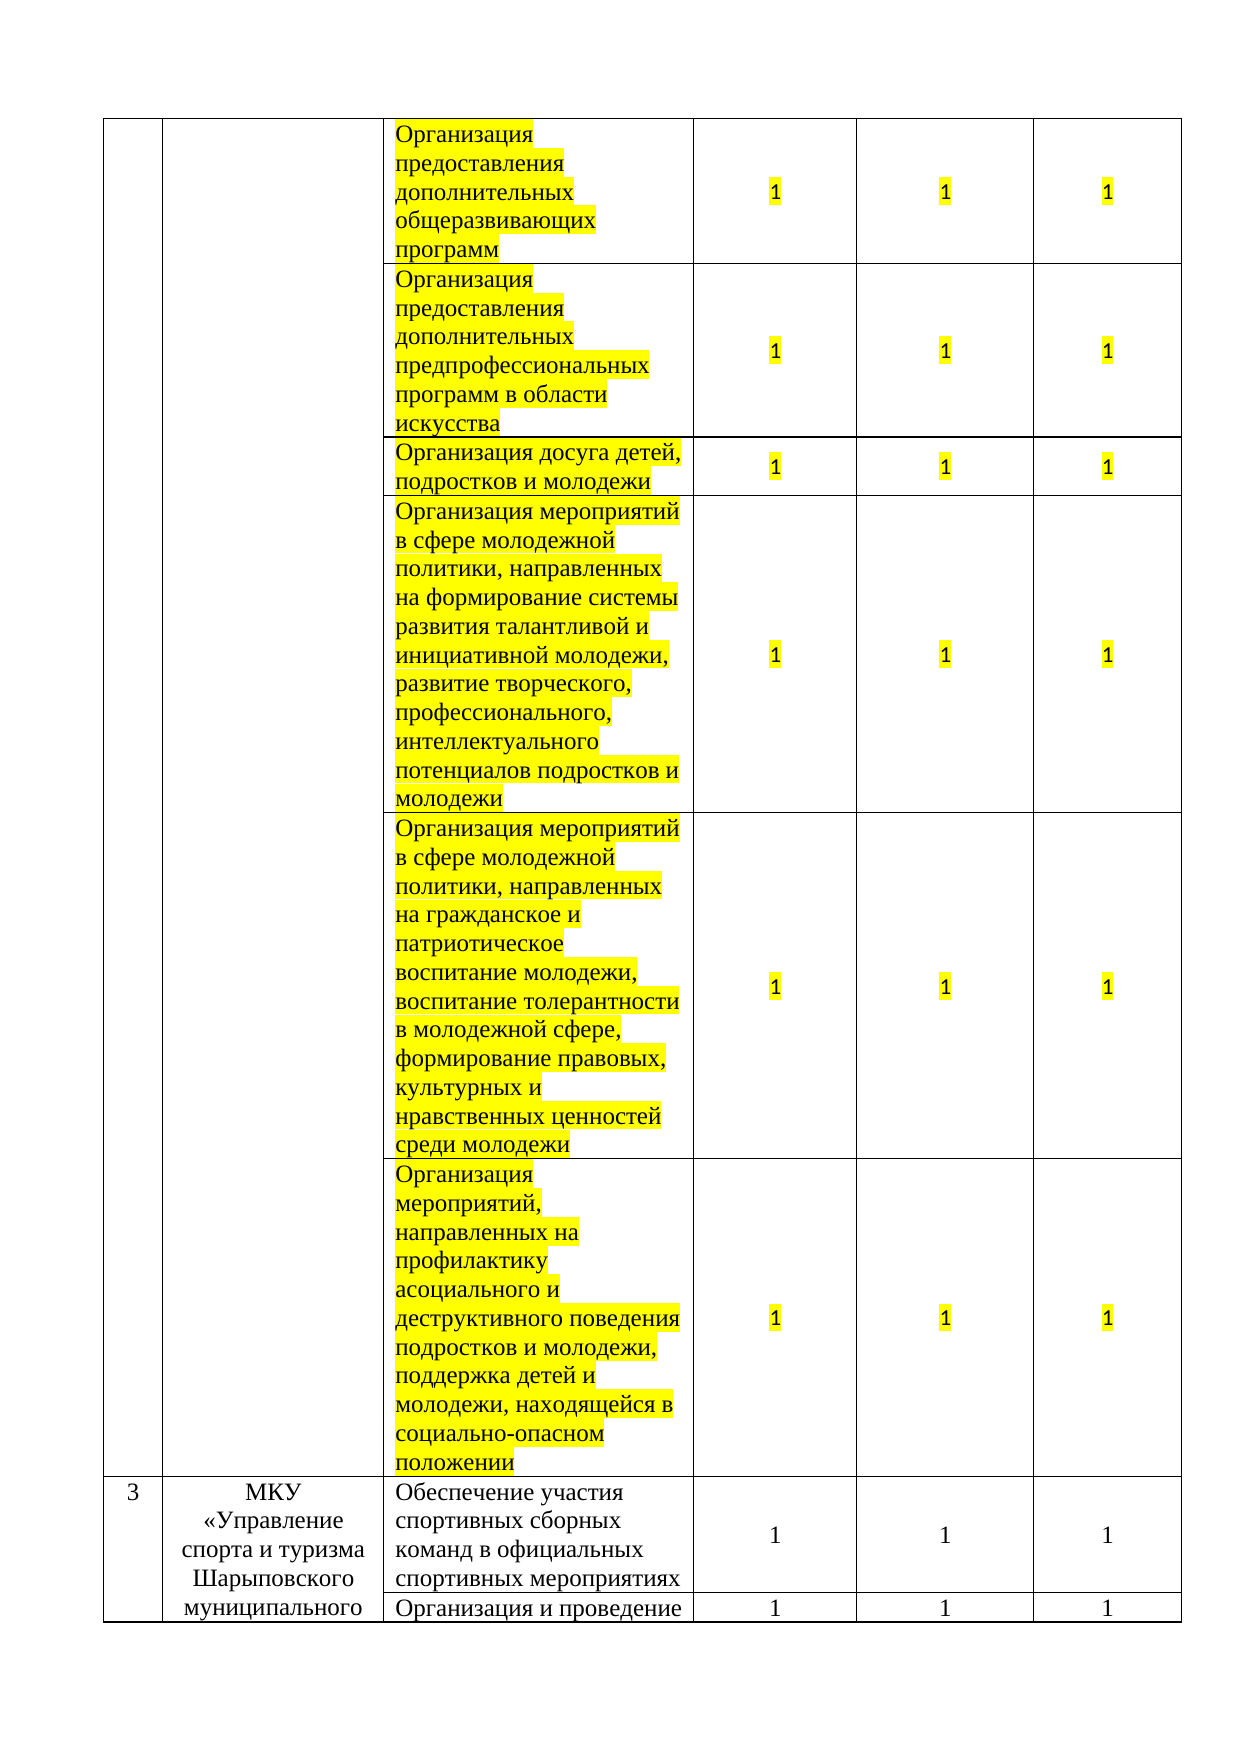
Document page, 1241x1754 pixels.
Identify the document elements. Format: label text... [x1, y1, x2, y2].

table_cell 1 [694, 1593, 856, 1621]
table_cell 1 [857, 1159, 1033, 1476]
table_cell Организация мероприятий, направленных на профилактику асоциального и деструктивного поведения подростков и молодежи, поддержка детей и молодежи, находящейся в социально-опасном положении [514, 1159, 693, 1476]
table_cell 1 [694, 1159, 856, 1476]
table_cell 1 [857, 1593, 1033, 1621]
table_cell 1 [694, 496, 856, 812]
table_cell 1 [694, 119, 856, 263]
table_cell Организация предоставления дополнительных предпрофессиональных программ в области искусства [500, 264, 693, 436]
table_cell 1 [694, 264, 856, 436]
table_cell 1 [1034, 264, 1181, 436]
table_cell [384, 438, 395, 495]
table_cell 1 [1034, 438, 1181, 495]
table_cell 1 [857, 119, 1033, 263]
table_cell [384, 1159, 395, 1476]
table_cell 1 [694, 813, 856, 1158]
table_cell Организация мероприятий в сфере молодежной политики, направленных на формирование системы развития талантливой и инициативной молодежи, развитие творческого, профессионального, интеллектуального потенциалов подростков и молодежи [384, 496, 693, 812]
table_cell 1 [1034, 813, 1181, 1158]
table_cell 1 [857, 264, 1033, 436]
table_cell 1 [857, 813, 1033, 1158]
table_cell Организация мероприятий в сфере молодежной политики, направленных на гражданское и патриотическое воспитание молодежи, воспитание толерантности в молодежной сфере, формирование правовых, культурных и нравственных ценностей среди молодежи [384, 813, 693, 1158]
table_cell 1 [1034, 1593, 1181, 1621]
table_cell Организация предоставления дополнительных общеразвивающих программ [499, 119, 693, 263]
table_cell 1 [1034, 119, 1181, 263]
table_cell Обеспечение участия спортивных сборных команд в официальных спортивных мероприятиях [384, 1477, 693, 1592]
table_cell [384, 1593, 693, 1621]
table_cell 1 [1034, 1477, 1181, 1592]
table_cell 1 [1034, 1159, 1181, 1476]
table_cell 1 [694, 438, 856, 495]
table_cell 1 [694, 1477, 856, 1592]
table_cell 1 [857, 496, 1033, 812]
table_cell МКУ «Управление спорта и туризма Шарыповского муниципального округа» [163, 1477, 383, 1621]
table_cell 1 [1034, 496, 1181, 812]
table_cell 1 [857, 1477, 1033, 1592]
table_cell 3 [104, 1477, 162, 1621]
table_cell 1 [857, 438, 1033, 495]
